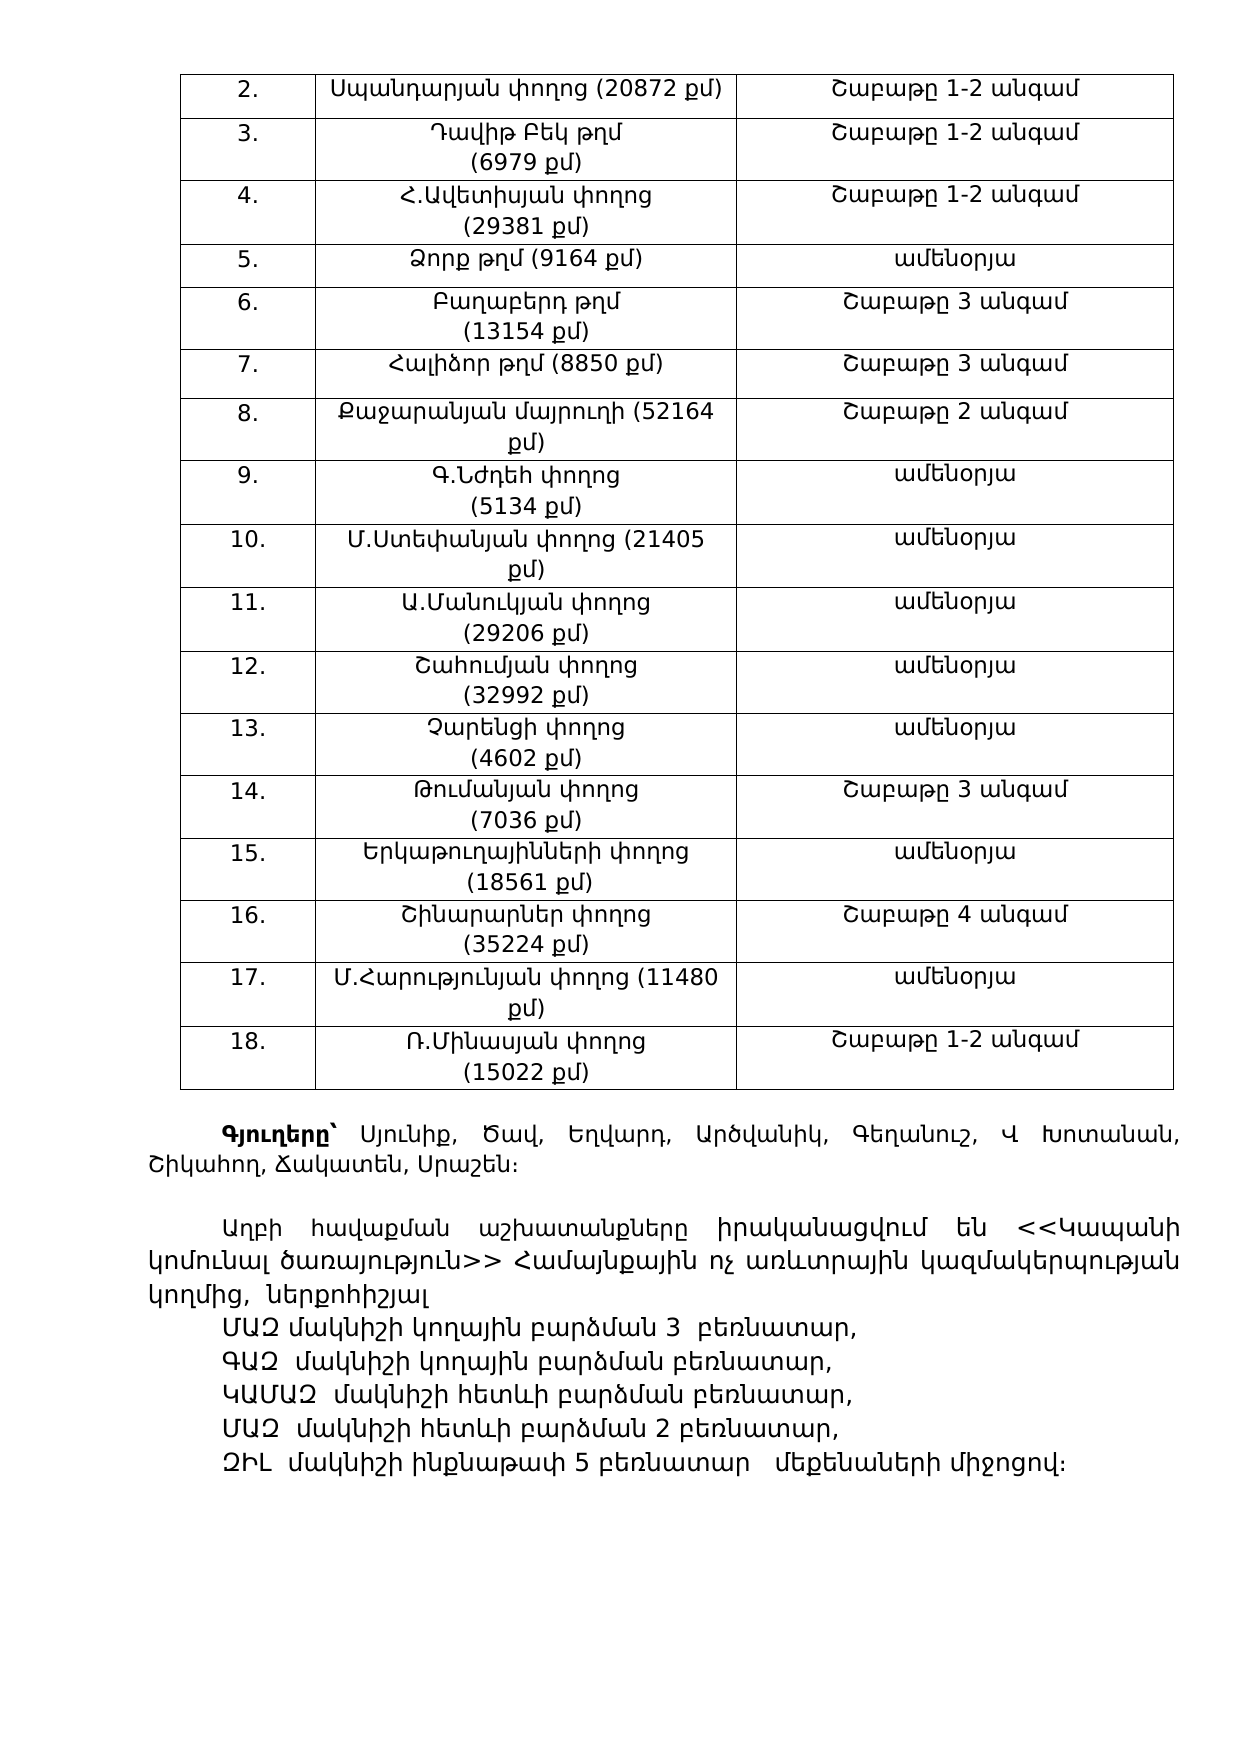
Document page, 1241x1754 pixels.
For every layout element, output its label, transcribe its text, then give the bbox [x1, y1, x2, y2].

table_cell 13․ [181, 714, 315, 775]
table_cell Շաբաթը 1-2 անգամ [737, 181, 1173, 244]
table_cell Շահումյան փողոց (32992 քմ) [316, 652, 736, 713]
table_cell Մ․Ստեփանյան փողոց (21405 քմ) [316, 525, 736, 587]
table_cell Գ․Նժդեհ փողոց (5134 քմ) [316, 461, 736, 523]
table_cell 15․ [181, 839, 315, 900]
text ԶԻԼ մակնիշի ինքնաթափ 5 բեռնատար մեքենաների միջոցով։ [148, 1448, 1181, 1477]
table_cell Շաբաթը 4 անգամ [737, 901, 1173, 962]
table_cell ամենօրյա [737, 588, 1173, 651]
text ՄԱԶ մակնիշի հետևի բարձման 2 բեռնատար, [148, 1414, 1181, 1443]
table_cell ամենօրյա [737, 245, 1173, 287]
table_cell Ա․Մանուկյան փողոց (29206 քմ) [316, 588, 736, 651]
table_cell 7․ [181, 350, 315, 397]
table_cell 4․ [181, 181, 315, 244]
table_cell 11․ [181, 588, 315, 651]
text Աղբի հավաքման աշխատանքները իրականացվում են <<Կապանի կոմունալ ծառայություն>> Համայնքային ոչ առևտրային կազմակերպության կողմից, ներքոհիշյալ [148, 1213, 1181, 1309]
table_cell 14․ [181, 776, 315, 837]
table_cell ամենօրյա [737, 963, 1173, 1026]
table_cell 8․ [181, 399, 315, 459]
text ԳԱԶ մակնիշի կողային բարձման բեռնատար, [148, 1347, 1181, 1376]
table_cell Սպանդարյան փողոց (20872 քմ) [316, 75, 736, 118]
table_cell 16․ [181, 901, 315, 962]
table_cell ամենօրյա [737, 714, 1173, 775]
table_cell Շաբաթը 3 անգամ [737, 350, 1173, 397]
table_cell Շաբաթը 1-2 անգամ [737, 75, 1173, 118]
table_cell 6․ [181, 288, 315, 349]
table_cell Շաբաթը 1-2 անգամ [737, 119, 1173, 180]
table_cell 2․ [181, 75, 315, 118]
table_cell Շինարարներ փողոց (35224 քմ) [316, 901, 736, 962]
table_cell Դավիթ Բեկ թղմ (6979 քմ) [316, 119, 736, 180]
text ԿԱՄԱԶ մակնիշի հետևի բարձման բեռնատար, [148, 1381, 1181, 1410]
table_cell ամենօրյա [737, 839, 1173, 900]
table_cell Շաբաթը 3 անգամ [737, 288, 1173, 349]
table_cell Շաբաթը 3 անգամ [737, 776, 1173, 837]
table_cell ամենօրյա [737, 461, 1173, 523]
table_cell ամենօրյա [737, 525, 1173, 587]
table_cell Ձորք թղմ (9164 քմ) [316, 245, 736, 287]
table_cell ամենօրյա [737, 652, 1173, 713]
table_cell Հ․Ավետիսյան փողոց (29381 քմ) [316, 181, 736, 244]
text ՄԱԶ մակնիշի կողային բարձման 3 բեռնատար, [148, 1313, 1181, 1343]
table_cell Շաբաթը 1-2 անգամ [737, 1027, 1173, 1089]
table_cell 10․ [181, 525, 315, 587]
table_cell Շաբաթը 2 անգամ [737, 399, 1173, 459]
table_cell 3․ [181, 119, 315, 180]
table_cell 12․ [181, 652, 315, 713]
table_cell 18․ [181, 1027, 315, 1089]
table_cell 17․ [181, 963, 315, 1026]
table_cell Բաղաբերդ թղմ (13154 քմ) [316, 288, 736, 349]
table_cell Հալիձոր թղմ (8850 քմ) [316, 350, 736, 397]
table_cell Քաջարանյան մայրուղի (52164 քմ) [316, 399, 736, 459]
table_cell Չարենցի փողոց (4602 քմ) [316, 714, 736, 775]
table_cell Թումանյան փողոց (7036 քմ) [316, 776, 736, 837]
table_cell Մ․Հարությունյան փողոց (11480 քմ) [316, 963, 736, 1026]
table_cell 5․ [181, 245, 315, 287]
table_cell Ռ․Մինասյան փողոց (15022 քմ) [316, 1027, 736, 1089]
table_cell Երկաթուղայինների փողոց (18561 քմ) [316, 839, 736, 900]
table_cell 9․ [181, 461, 315, 523]
text Գյուղերը՝ Սյունիք, Ծավ, Եղվարդ, Արծվանիկ, Գեղանուշ, Վ Խոտանան, Շիկահող, Ճակատեն, Սրաշեն։ [148, 1121, 1181, 1178]
